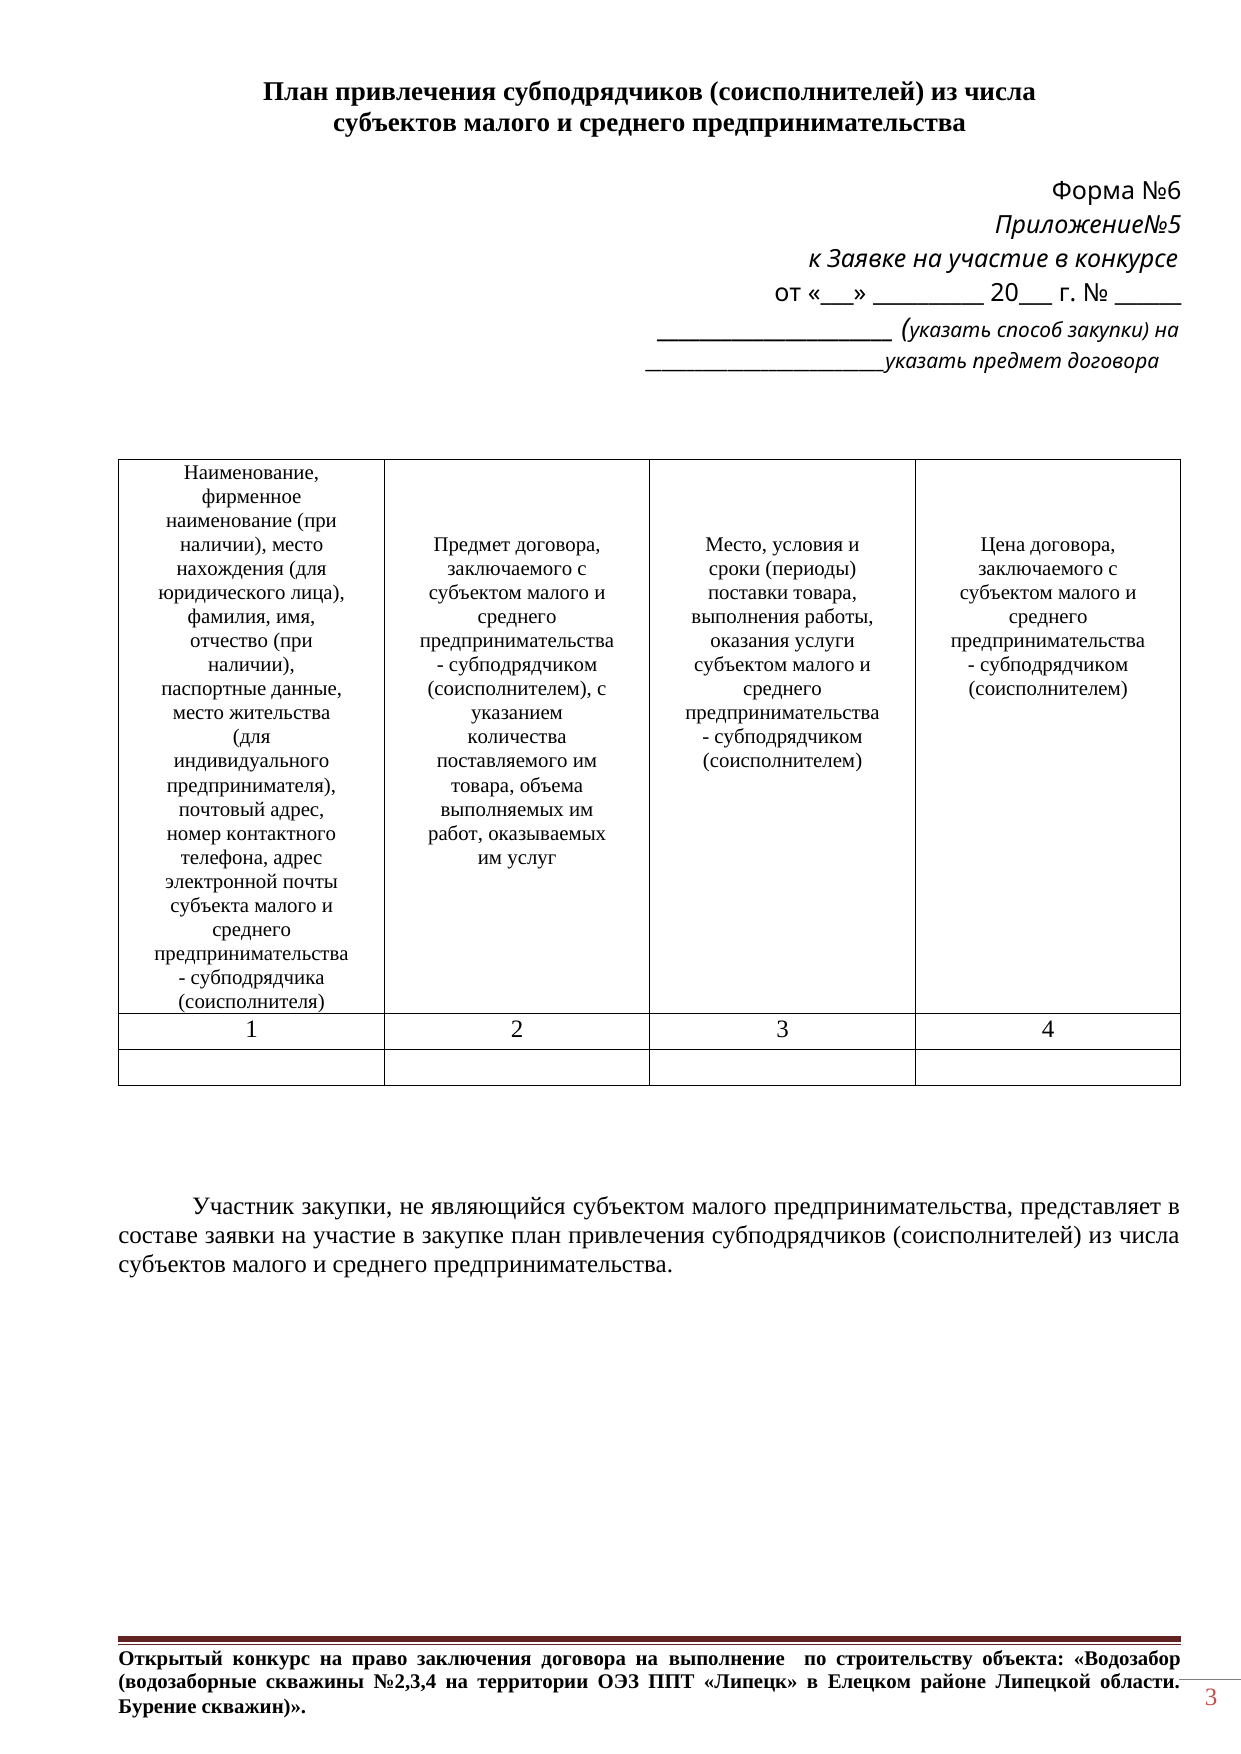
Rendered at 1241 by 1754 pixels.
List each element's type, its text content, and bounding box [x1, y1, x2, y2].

text к Заявке на участие в конкурсе от «___» __________ 20___ г. № ______ ______________________ (указать способ закупки) на [118, 241, 1181, 346]
text Приложение№5 [118, 207, 1181, 241]
subtitle План привлечения субподрядчиков (соисполнителей) из числа субъектов малого и среднего предпринимательства [118, 75, 1181, 138]
text Участник закупки, не являющийся субъектом малого предпринимательства, представляет в составе заявки на участие в закупке план привлечения субподрядчиков (соисполнителей) из числа субъектов малого и среднего предпринимательства. [118, 1191, 1181, 1277]
table_header Цена договора, заключаемого с субъектом малого и среднего предпринимательства - субподрядчиком (соисполнителем) [916, 460, 1180, 1013]
table_header Предмет договора, заключаемого с субъектом малого и среднего предпринимательства - субподрядчиком (соисполнителем), с указанием количества поставляемого им товара, объема выполняемых им работ, оказываемых им услуг [385, 460, 649, 1013]
text _____________________________указать предмет договора [118, 346, 1181, 374]
table_cell [916, 1050, 1180, 1085]
table_cell 1 [119, 1014, 384, 1049]
table_cell [650, 1050, 915, 1085]
table_cell [385, 1050, 649, 1085]
text Форма №6 [118, 173, 1181, 207]
table_cell [119, 1050, 384, 1085]
table_cell 4 [916, 1014, 1180, 1049]
table_cell 2 [385, 1014, 649, 1049]
table_header Наименование, фирменное наименование (при наличии), место нахождения (для юридического лица), фамилия, имя, отчество (при наличии), паспортные данные, место жительства (для индивидуального предпринимателя), почтовый адрес, номер контактного телефона, адрес электронной почты субъекта малого и среднего предпринимательства - субподрядчика (соисполнителя) [119, 460, 384, 1013]
table_header Место, условия и сроки (периоды) поставки товара, выполнения работы, оказания услуги субъектом малого и среднего предпринимательства - субподрядчиком (соисполнителем) [650, 460, 915, 1013]
table_cell 3 [650, 1014, 915, 1049]
